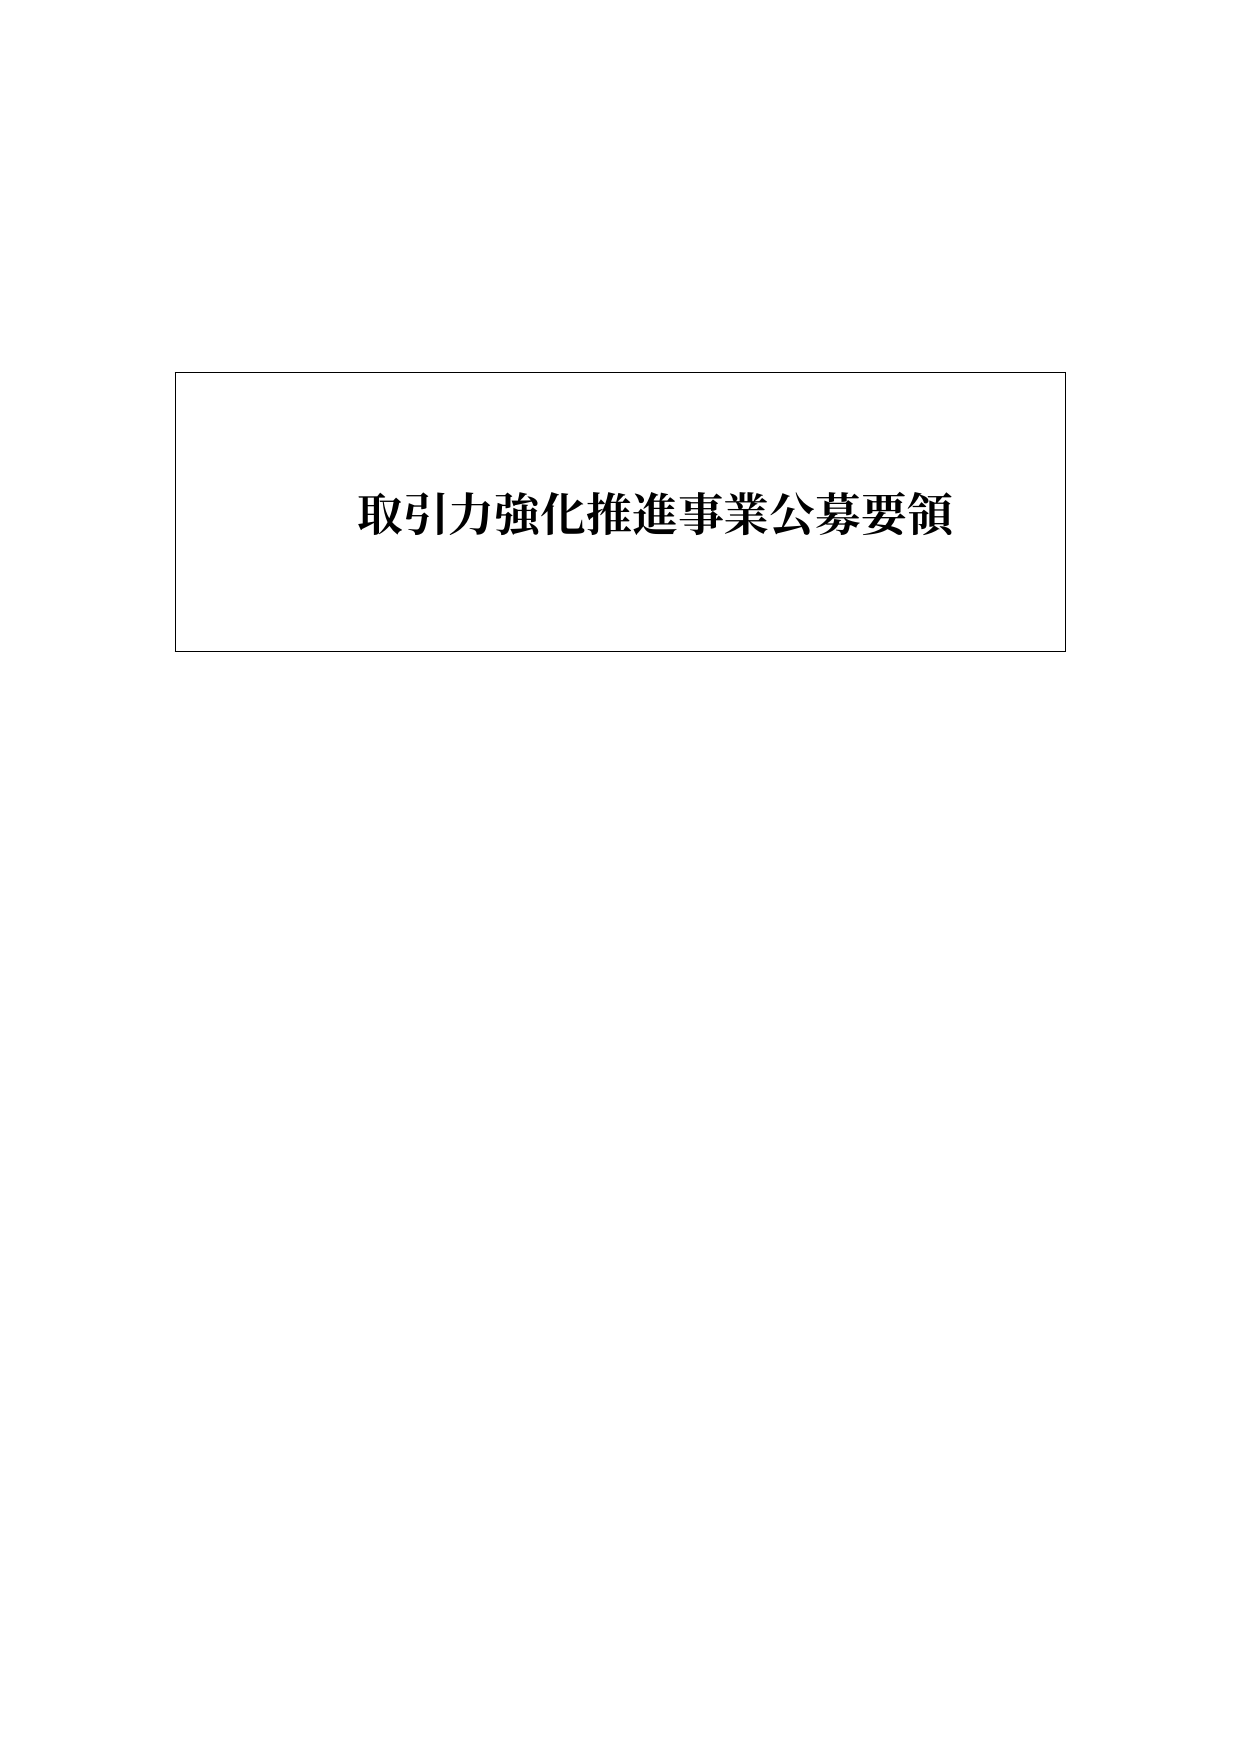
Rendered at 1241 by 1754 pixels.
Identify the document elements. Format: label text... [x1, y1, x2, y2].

table_header 取引力強化推進事業公募要領 [180, 373, 1061, 651]
table_header [1061, 373, 1065, 651]
table_header [176, 373, 180, 651]
